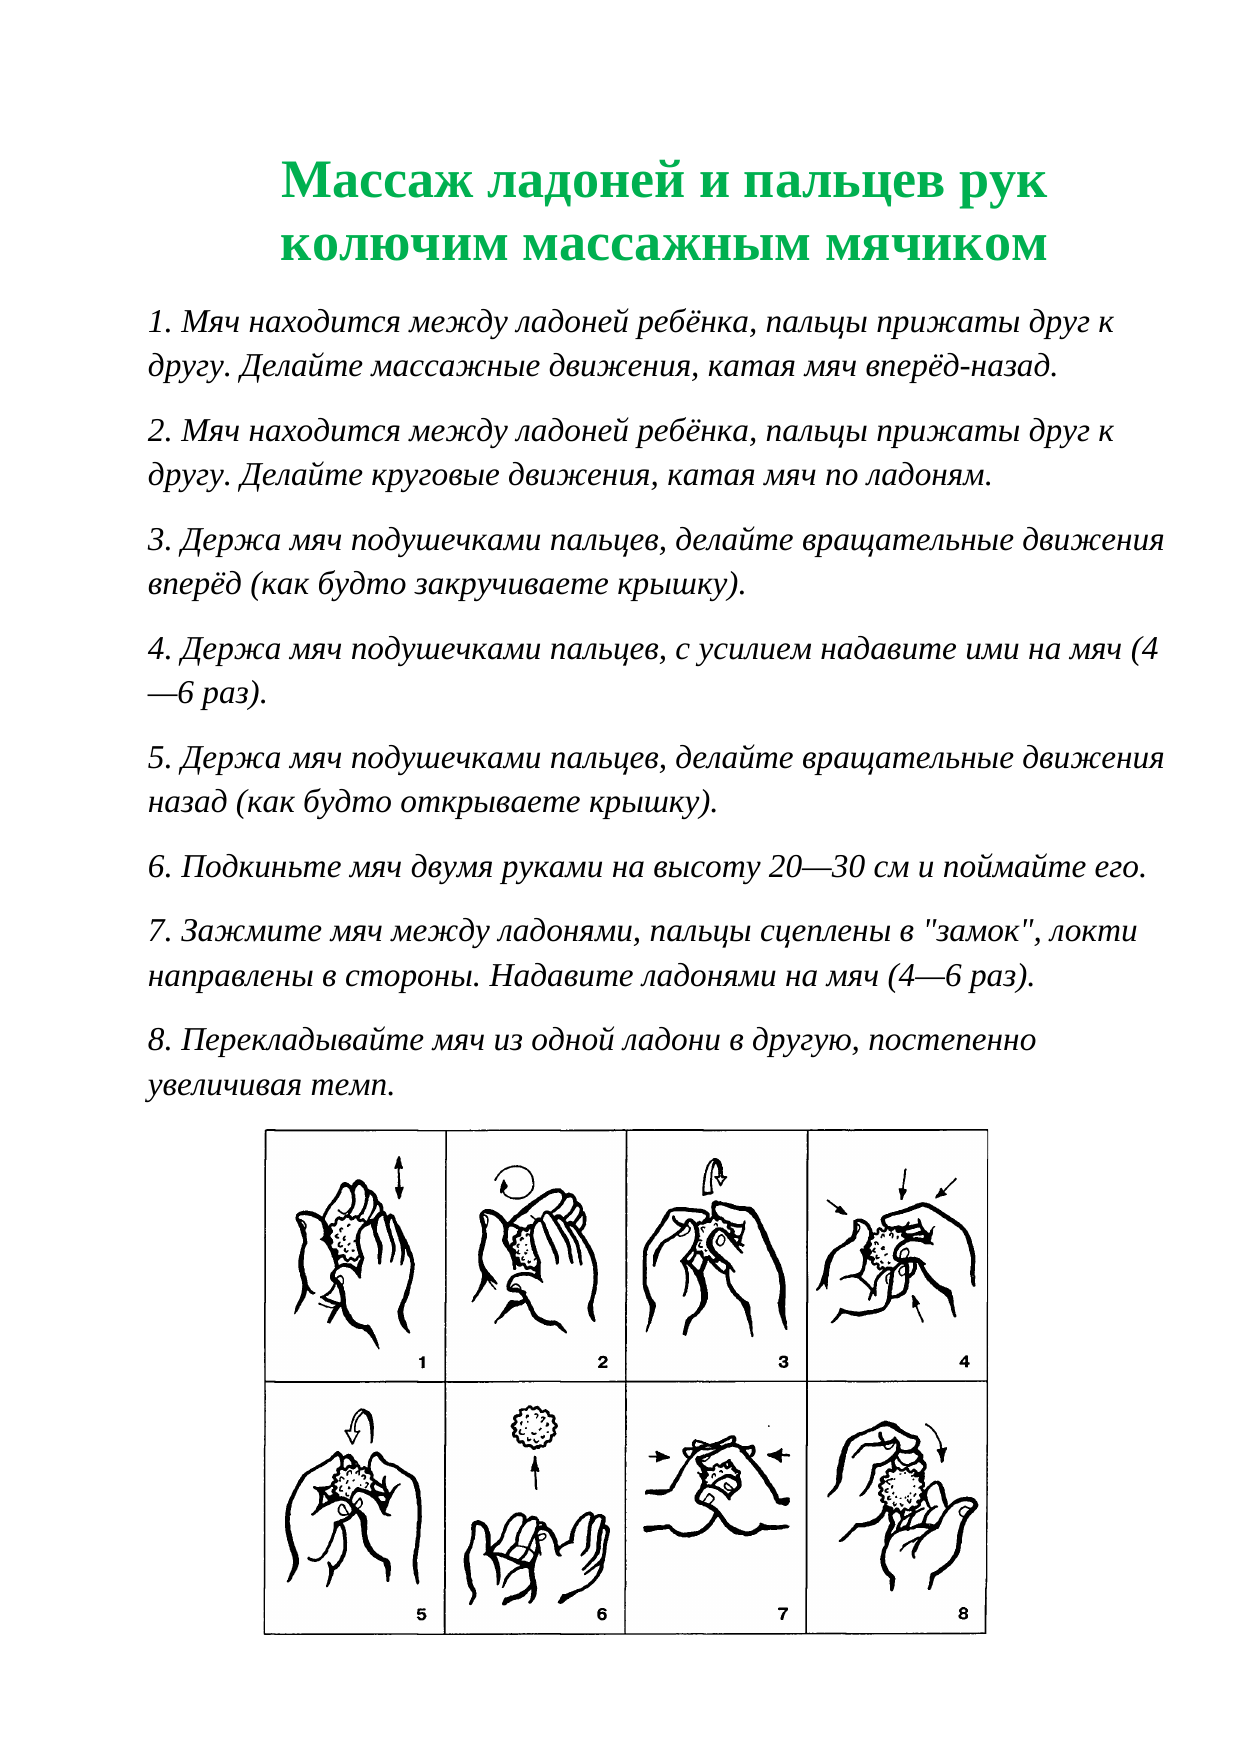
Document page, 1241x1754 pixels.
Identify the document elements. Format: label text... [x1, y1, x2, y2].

text 6. Подкиньте мяч двумя руками на высоту 20—30 см и поймайте его. [148, 846, 1167, 884]
picture [263, 1129, 989, 1635]
text Массаж ладоней и пальцев рук колючим массажным мячиком [177, 147, 1152, 272]
text 3. Держа мяч подушечками пальцев, делайте вращательные движения вперёд (как будто закручиваете крышку). [148, 519, 1167, 601]
text 5. Держа мяч подушечками пальцев, делайте вращательные движения назад (как будто открываете крышку). [148, 737, 1167, 819]
text 4. Держа мяч подушечками пальцев, с усилием надавите ими на мяч (4—6 раз). [148, 628, 1167, 710]
text 2. Мяч находится между ладоней ребёнка, пальцы прижаты друг к другу. Делайте круговые движения, катая мяч по ладоням. [148, 410, 1167, 492]
text 7. Зажмите мяч между ладонями, пальцы сцеплены в "замок", локти направлены в стороны. Надавите ладонями на мяч (4—6 раз). [148, 911, 1167, 993]
text 8. Перекладывайте мяч из одной ладони в другую, постепенно увеличивая темп. [148, 1020, 1167, 1102]
text 1. Мяч находится между ладоней ребёнка, пальцы прижаты друг к другу. Делайте массажные движения, катая мяч вперёд-назад. [148, 301, 1167, 383]
